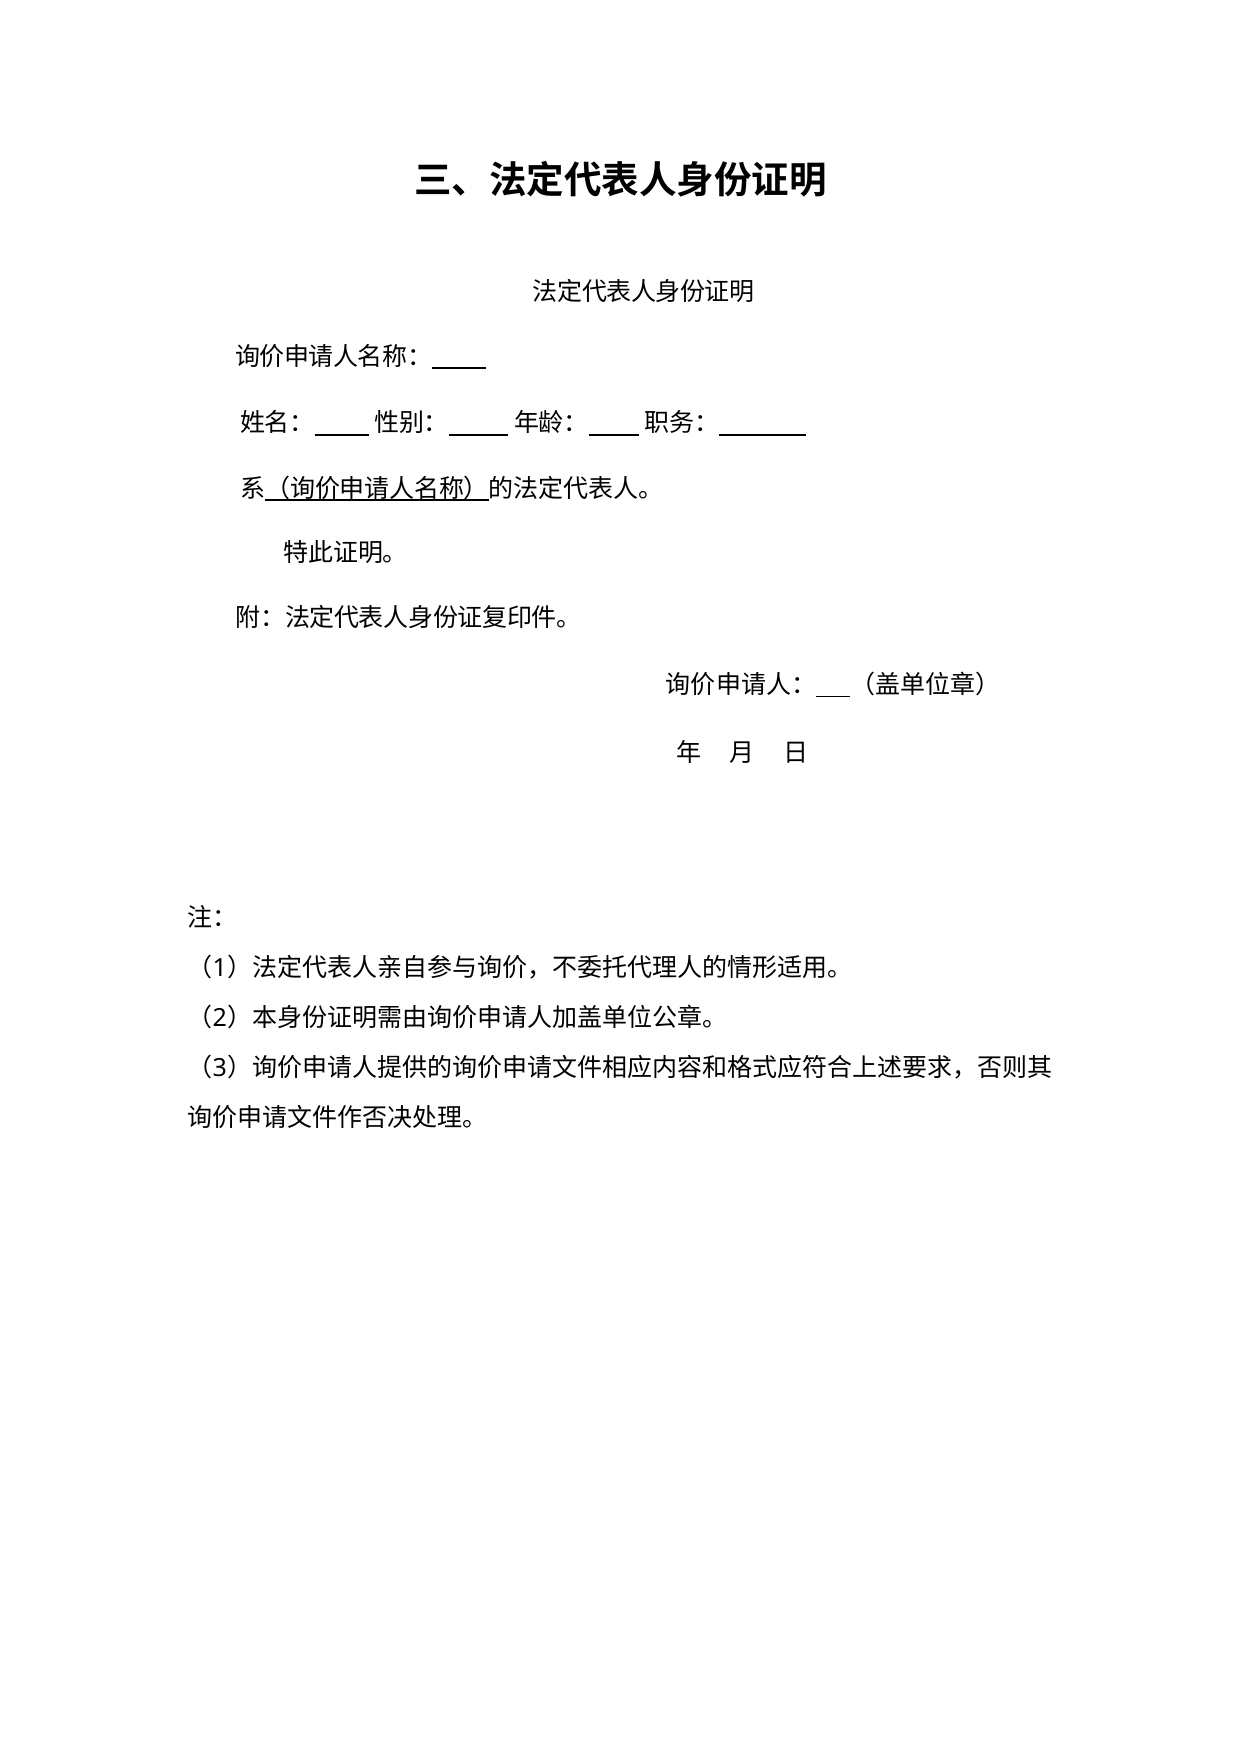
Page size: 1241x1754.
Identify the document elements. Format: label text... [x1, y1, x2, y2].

text 注： [187, 887, 1053, 937]
text 系（询价申请人名称）的法定代表人。 [240, 471, 1053, 504]
text （2）本身份证明需由询价申请人加盖单位公章。 [187, 987, 1053, 1037]
text 三、法定代表人身份证明 [187, 150, 1053, 204]
text 询价申请人： （盖单位章） [666, 664, 1053, 701]
text 年 月 日 [187, 733, 1053, 769]
text 姓名： 性别： 年龄： 职务： [240, 403, 1053, 439]
text 附：法定代表人身份证复印件。 [235, 600, 1053, 633]
text 特此证明。 [283, 535, 1053, 568]
text 法定代表人身份证明 [235, 273, 1053, 307]
text （1）法定代表人亲自参与询价，不委托代理人的情形适用。 [187, 937, 1053, 987]
text （3）询价申请人提供的询价申请文件相应内容和格式应符合上述要求，否则其询价申请文件作否决处理。 [187, 1037, 1053, 1137]
text 询价申请人名称： [235, 338, 1053, 372]
